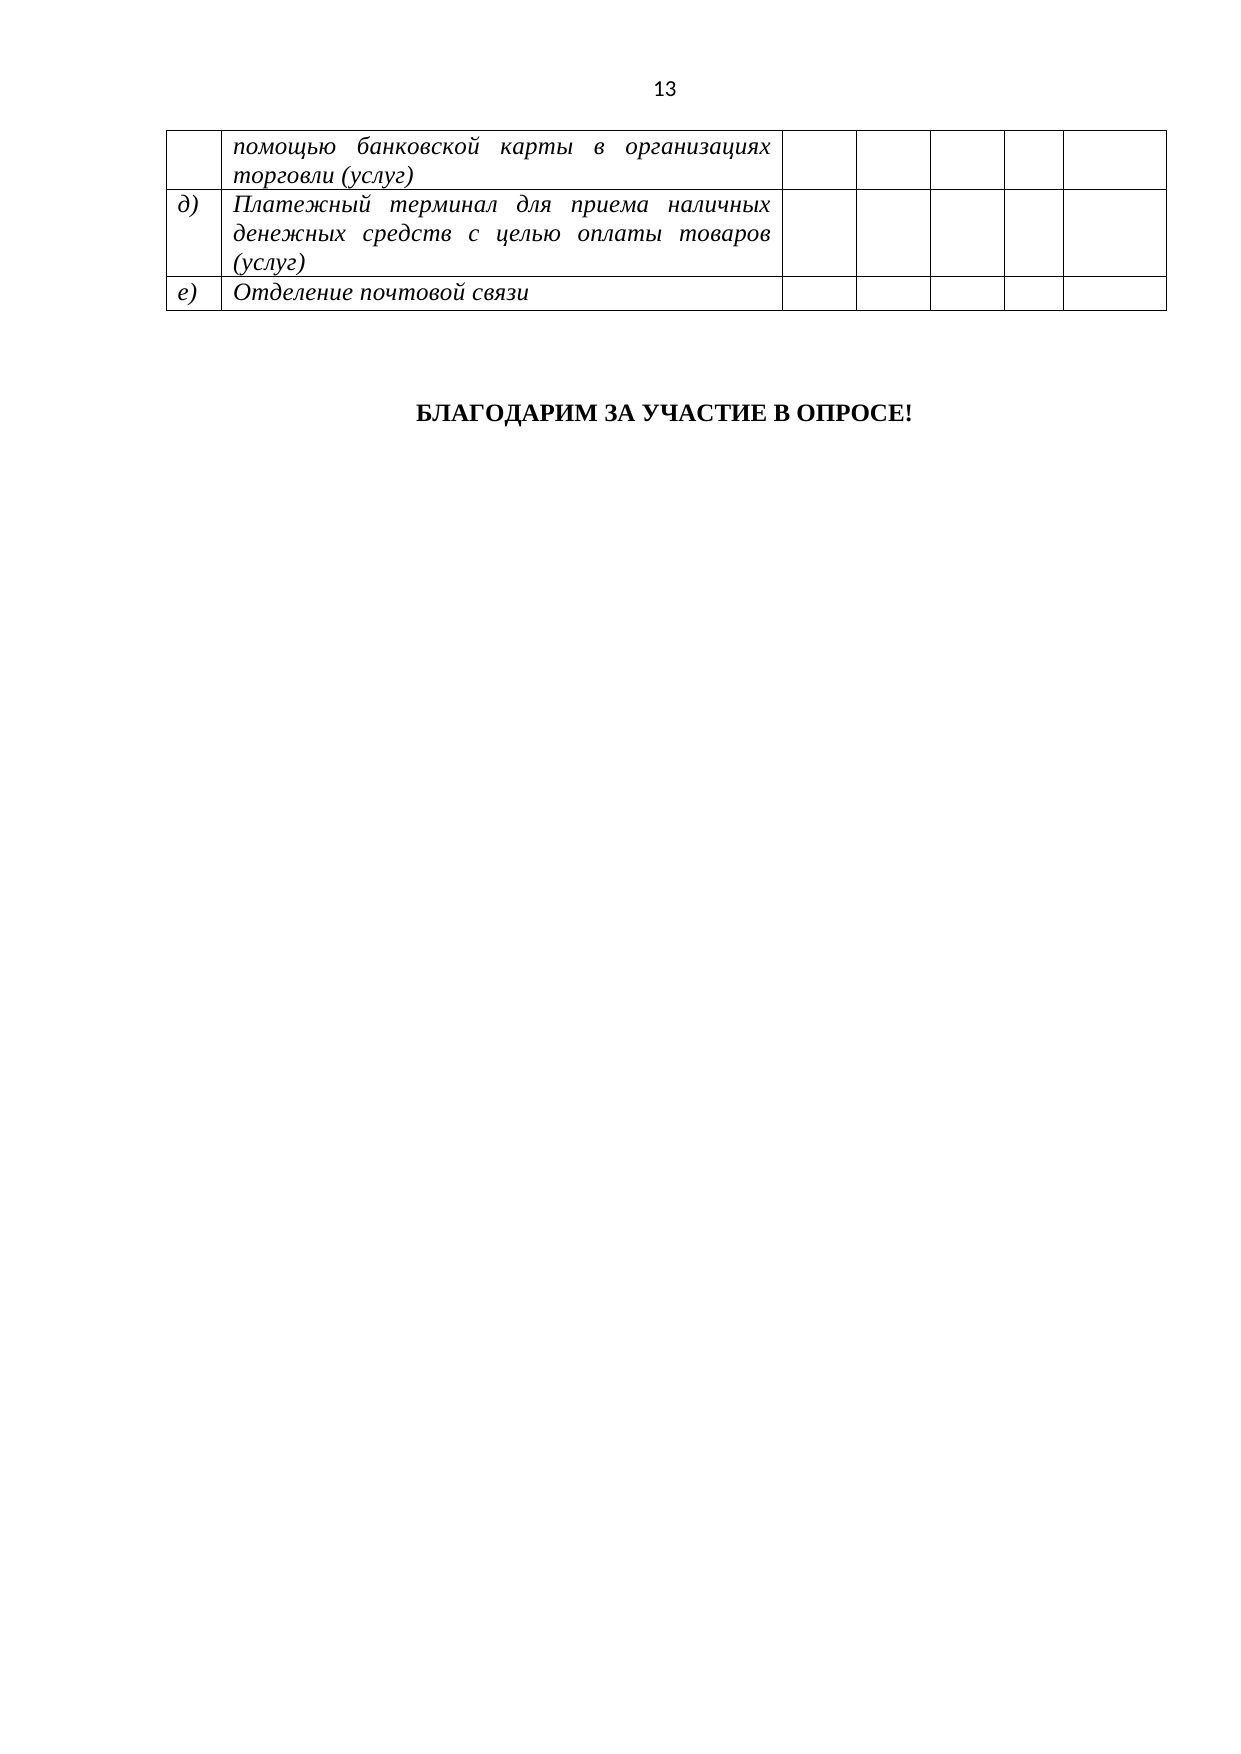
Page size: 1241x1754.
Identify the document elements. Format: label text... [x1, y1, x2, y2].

table_cell [1005, 190, 1063, 276]
table_cell [783, 190, 856, 276]
table_cell д) [167, 190, 221, 276]
table_cell [783, 277, 856, 310]
table_cell [931, 190, 1004, 276]
table_cell е) [167, 277, 221, 310]
table_cell [1064, 131, 1166, 188]
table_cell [222, 131, 782, 188]
table_cell [1064, 190, 1166, 276]
table_cell [857, 190, 930, 276]
table_cell г) [167, 131, 221, 188]
table_cell [931, 131, 1004, 188]
table_cell [1005, 277, 1063, 310]
table_cell Отделение почтовой связи [222, 277, 782, 310]
table_cell Платежный терминал для приема наличных денежных средств с целью оплаты товаров (услуг) [222, 190, 782, 276]
text БЛАГОДАРИМ ЗА УЧАСТИЕ В ОПРОСЕ! [177, 398, 1152, 426]
table_cell [857, 131, 930, 188]
table_cell [1064, 277, 1166, 310]
table_cell [931, 277, 1004, 310]
table_cell [783, 131, 856, 188]
table_cell [857, 277, 930, 310]
table_cell [1005, 131, 1063, 188]
